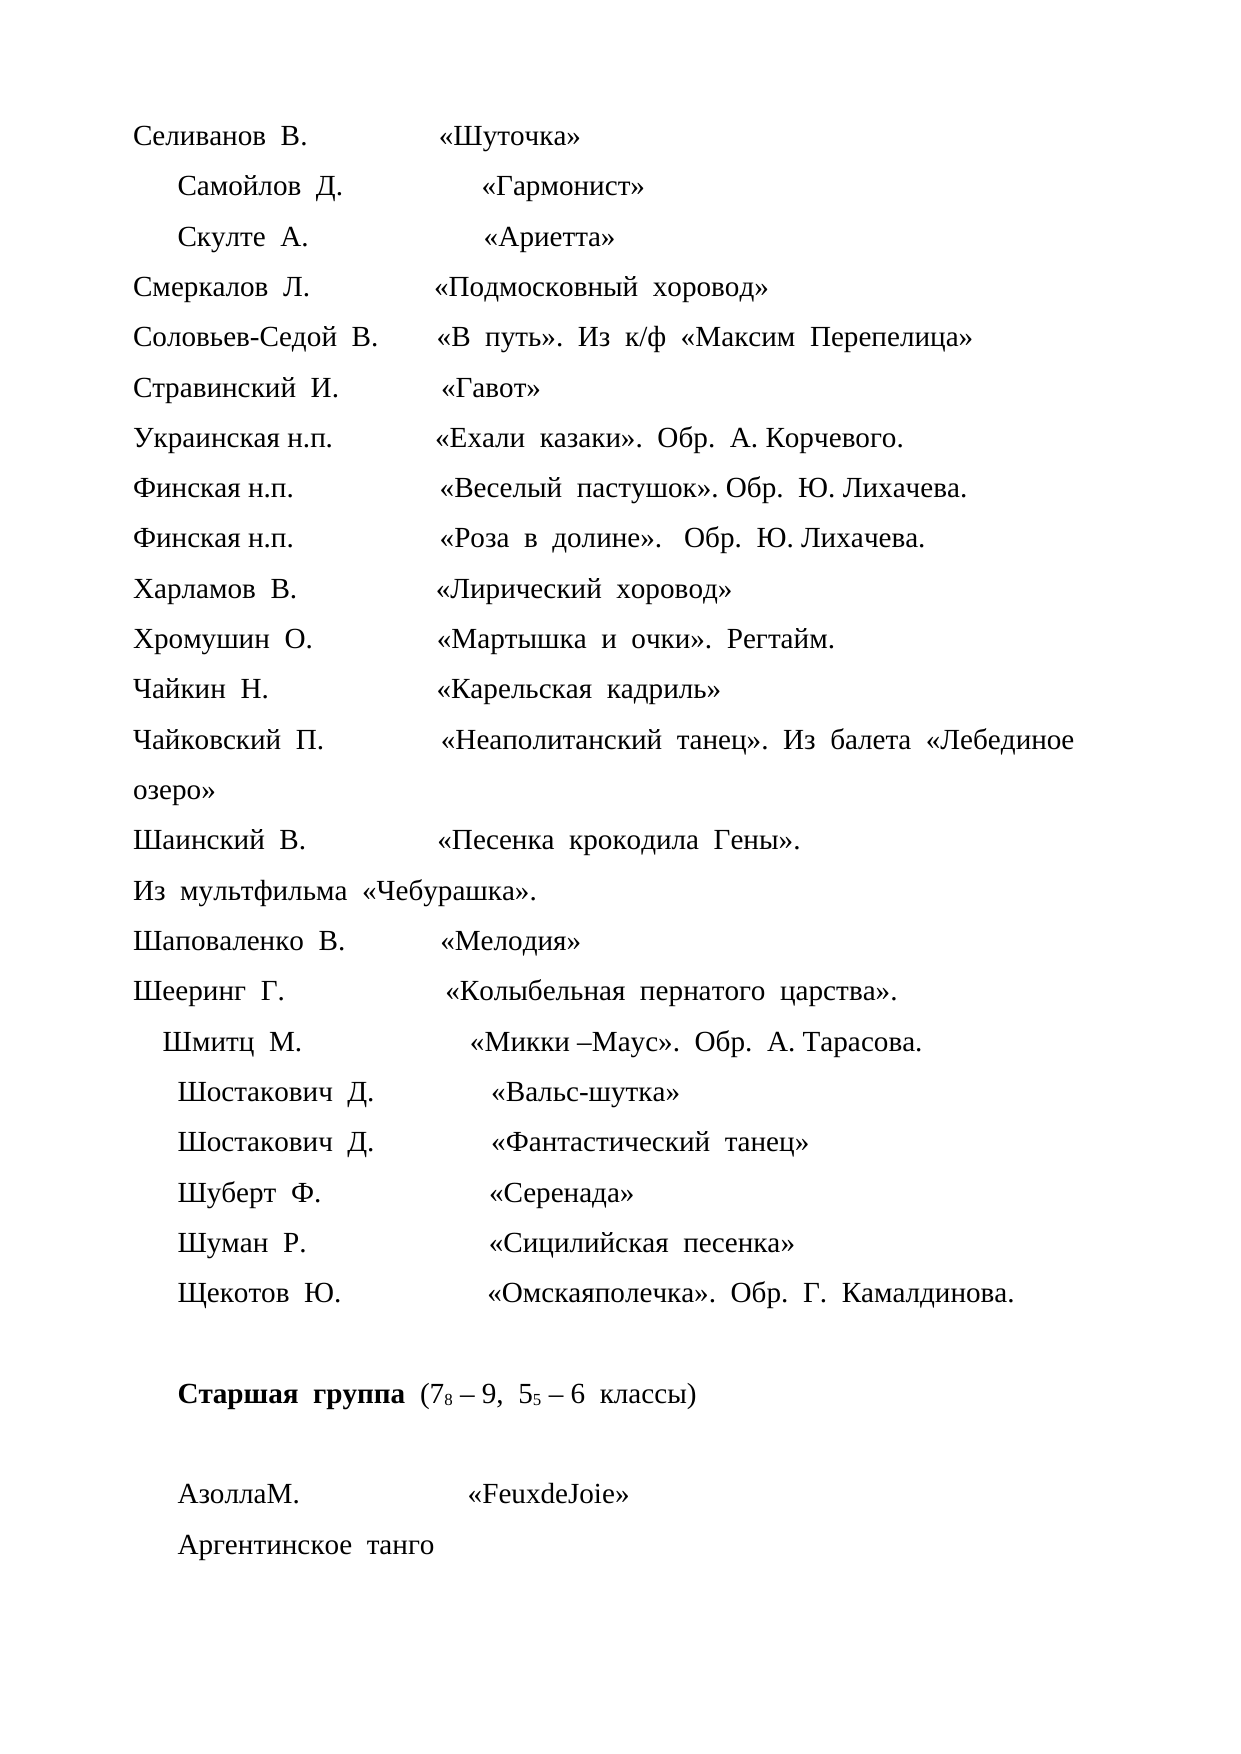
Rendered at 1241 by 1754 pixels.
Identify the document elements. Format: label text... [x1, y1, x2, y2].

text Аргентинское танго [133, 1527, 1166, 1560]
text Шуберт Ф. «Серенада» [133, 1175, 1166, 1208]
text Селиванов В. «Шуточка» [133, 118, 1166, 152]
text Хромушин О. «Мартышка и очки». Регтайм. [133, 621, 1166, 655]
text Шаинский В. «Песенка крокодила Гены». [133, 822, 1166, 856]
text Чайкин Н. «Карельская кадриль» [133, 672, 1166, 705]
text Украинская н.п. «Ехали казаки». Обр. А. Корчевого. [133, 420, 1166, 453]
text Соловьев-Седой В. «В путь». Из к/ф «Максим Перепелица» [133, 319, 1166, 353]
text Стравинский И. «Гавот» [133, 370, 1166, 403]
text Старшая группа (78 – 9, 55 – 6 классы) [133, 1376, 1166, 1409]
text Из мультфильма «Чебурашка». [133, 873, 1166, 906]
text Чайковский П. «Неаполитанский танец». Из балета «Лебединое озеро» [133, 722, 1166, 806]
text Шостакович Д. «Вальс-шутка» [133, 1074, 1166, 1108]
text Шаповаленко В. «Мелодия» [133, 923, 1166, 957]
text Финская н.п. «Роза в долине». Обр. Ю. Лихачева. [133, 521, 1166, 554]
text Щекотов Ю. «Омскаяполечка». Обр. Г. Камалдинова. [133, 1275, 1166, 1309]
text Финская н.п. «Веселый пастушок». Обр. Ю. Лихачева. [133, 470, 1166, 504]
text АзоллаМ. «FeuxdeJoie» [133, 1477, 1166, 1510]
text Шуман Р. «Сицилийская песенка» [133, 1225, 1166, 1258]
text Самойлов Д. «Гармонист» [133, 168, 1166, 202]
text Харламов В. «Лирический хоровод» [133, 571, 1166, 604]
text Шостакович Д. «Фантастический танец» [133, 1124, 1166, 1158]
text Смеркалов Л. «Подмосковный хоровод» [133, 269, 1166, 303]
text Шееринг Г. «Колыбельная пернатого царства». [133, 973, 1166, 1007]
text Скулте А. «Ариетта» [133, 219, 1166, 252]
text Шмитц М. «Микки –Маус». Обр. А. Тарасова. [133, 1024, 1166, 1057]
